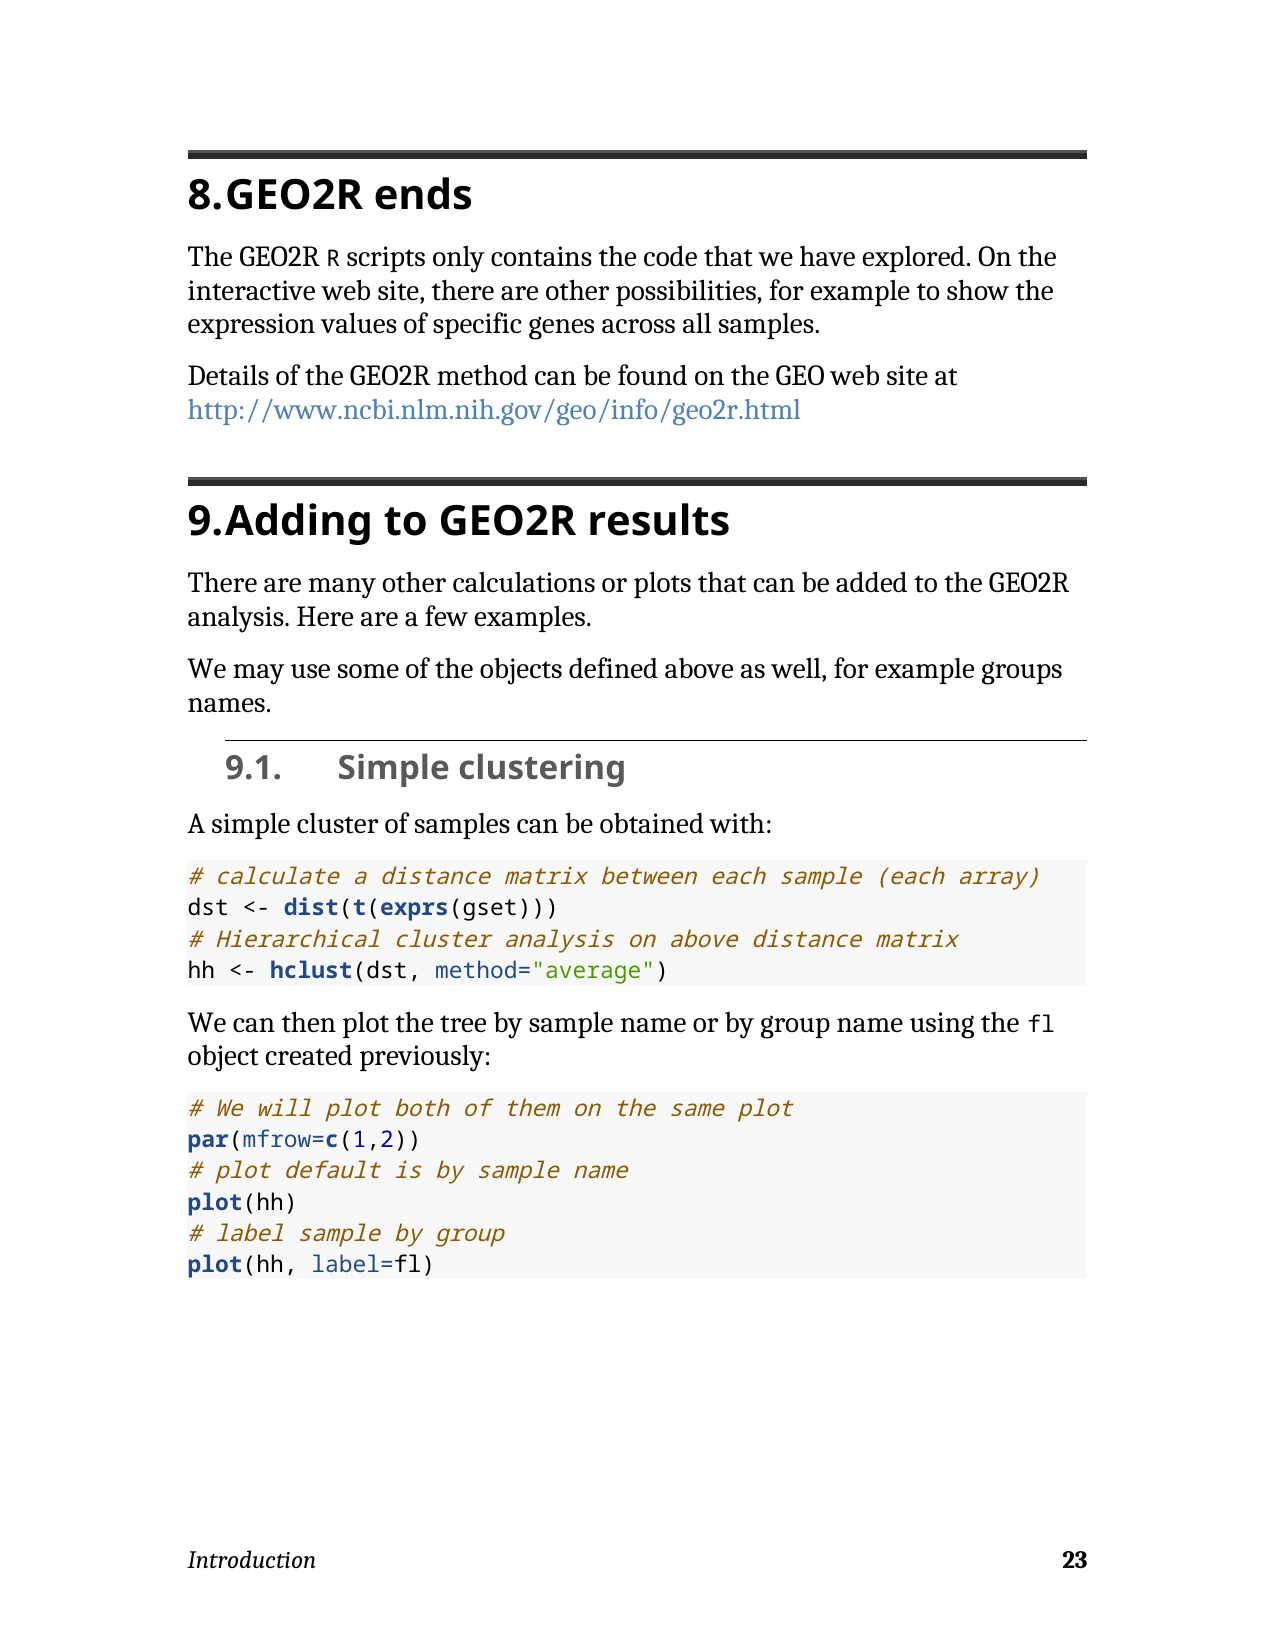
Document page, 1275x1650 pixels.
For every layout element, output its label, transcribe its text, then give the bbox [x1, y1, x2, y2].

text A simple cluster of samples can be obtained with: [187, 808, 1087, 841]
text We can then plot the tree by sample name or by group name using the fl object created previously: [187, 1006, 1087, 1073]
text There are many other calculations or plots that can be added to the GEO2R analysis. Here are a few examples. [187, 567, 1087, 634]
text # We will plot both of them on the same plot par(mfrow=c(1,2)) # plot default is by sample name plot(hh) # label sample by group plot(hh, label=fl) [297, 1092, 1087, 1279]
subtitle Adding to GEO2R results [187, 487, 1087, 548]
text # calculate a distance matrix between each sample (each array) dst <- dist(t(exprs(gset))) # Hierarchical cluster analysis on above distance matrix hh <- hclust(dst, method="average") [187, 860, 1087, 985]
subtitle Simple clustering [225, 741, 1087, 789]
subtitle GEO2R ends [187, 160, 1087, 221]
text We may use some of the objects defined above as well, for example groups names. [187, 652, 1087, 719]
text The GEO2R R scripts only contains the code that we have explored. On the interactive web site, there are other possibilities, for example to show the expression values of specific genes across all samples. [187, 240, 1087, 341]
text Details of the GEO2R method can be found on the GEO web site at http://www.ncbi.nlm.nih.gov/geo/info/geo2r.html [187, 359, 1087, 427]
